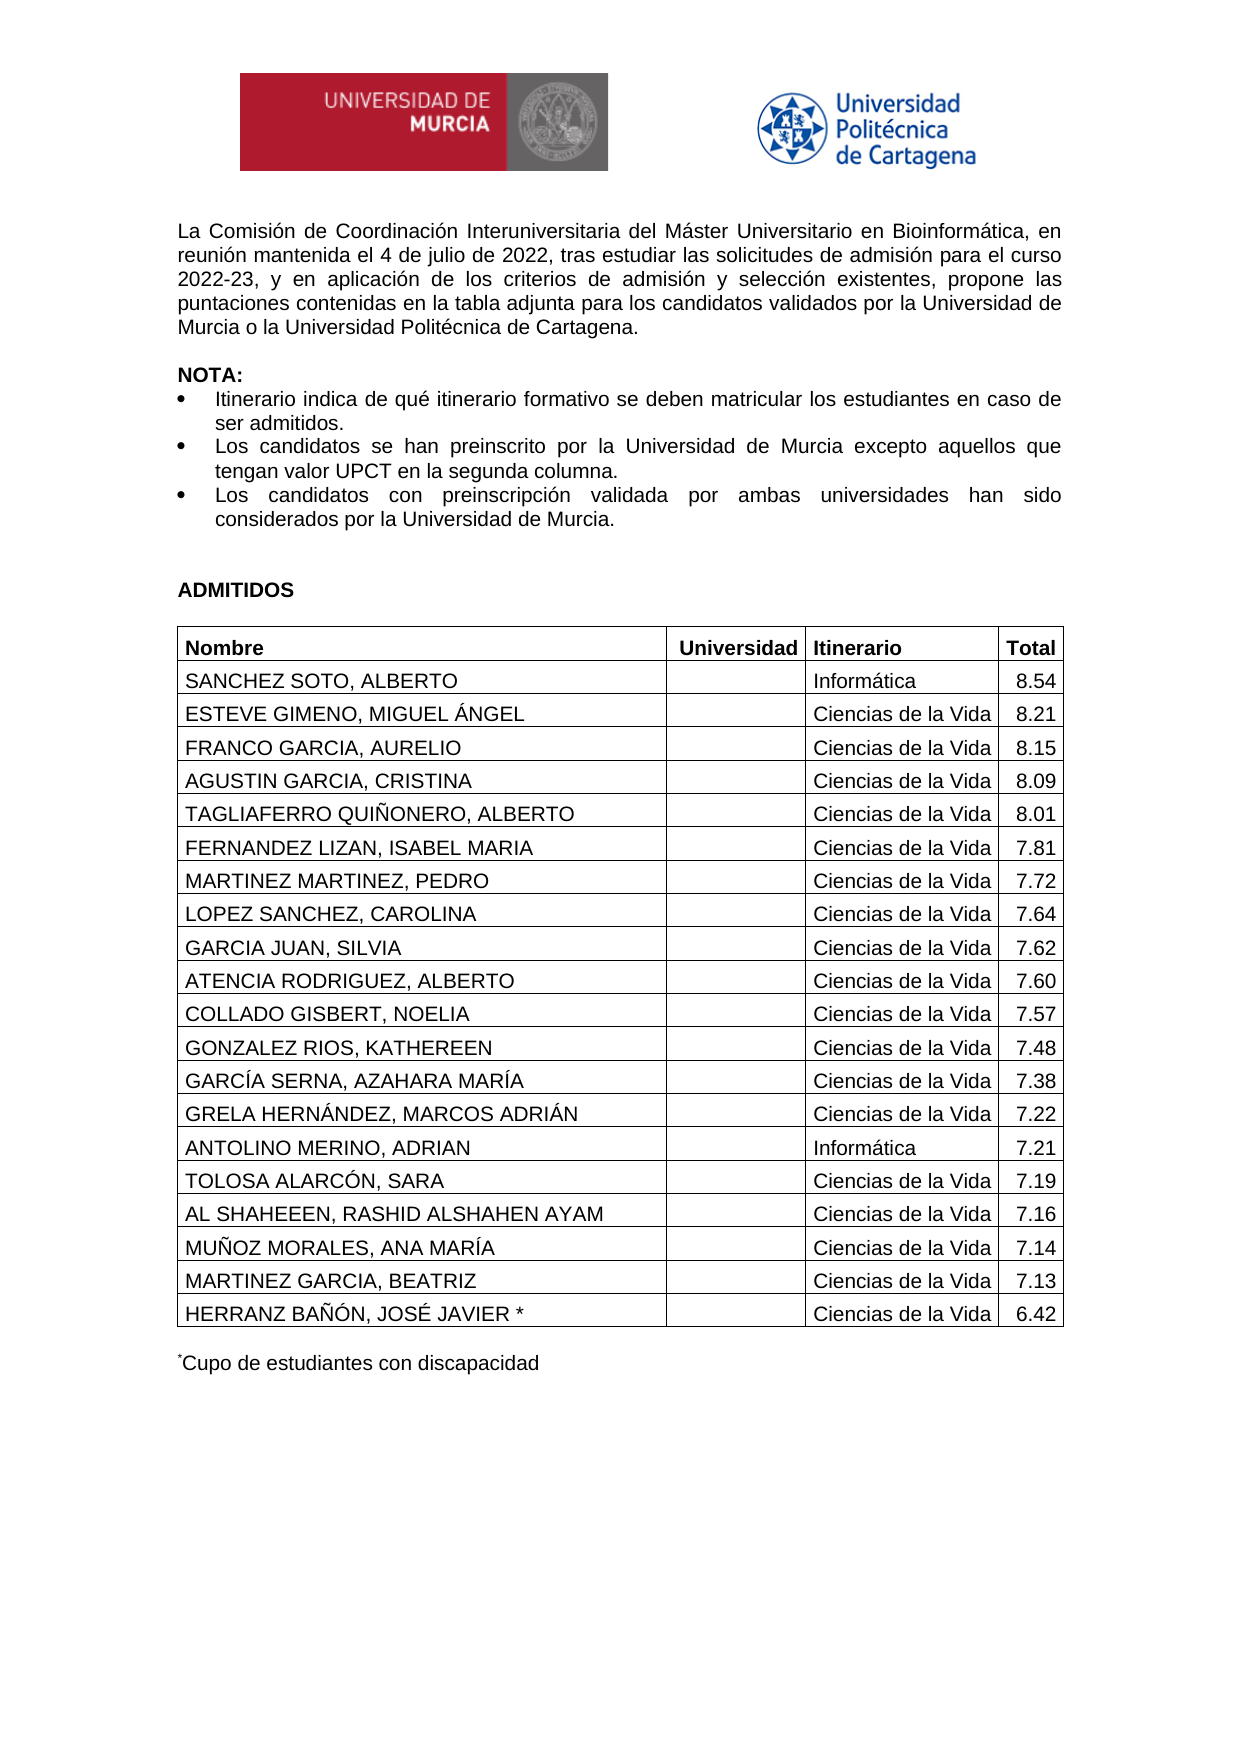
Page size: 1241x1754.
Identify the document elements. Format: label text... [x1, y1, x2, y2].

table_cell MARTINEZ GARCIA, BEATRIZ [178, 1261, 666, 1293]
table_cell [667, 1061, 805, 1093]
table_cell Ciencias de la Vida [806, 761, 998, 793]
table_cell AGUSTIN GARCIA, CRISTINA [178, 761, 666, 793]
table_cell Ciencias de la Vida [806, 861, 998, 893]
table_cell AL SHAHEEEN, RASHID ALSHAHEN AYAM [178, 1194, 666, 1226]
picture [755, 73, 979, 170]
table_cell 7.81 [999, 827, 1063, 859]
table_cell 7.72 [999, 861, 1063, 893]
table_cell ATENCIA RODRIGUEZ, ALBERTO [178, 961, 666, 993]
table_cell LOPEZ SANCHEZ, CAROLINA [178, 894, 666, 926]
table_cell Ciencias de la Vida [806, 1227, 998, 1259]
table_cell Ciencias de la Vida [806, 961, 998, 993]
table_cell [667, 1294, 805, 1326]
table_cell [667, 794, 805, 826]
table_cell GONZALEZ RIOS, KATHEREEN [178, 1027, 666, 1059]
table_cell [667, 1161, 805, 1193]
table_cell SANCHEZ SOTO, ALBERTO [178, 661, 666, 693]
table_cell Ciencias de la Vida [806, 727, 998, 759]
table_cell Informática [806, 661, 998, 693]
table_cell 8.54 [999, 661, 1063, 693]
table_cell Ciencias de la Vida [806, 1094, 998, 1126]
table_cell FERNANDEZ LIZAN, ISABEL MARIA [178, 827, 666, 859]
table_cell [667, 1227, 805, 1259]
table_cell [667, 1094, 805, 1126]
table_cell [667, 994, 805, 1026]
table_cell MARTINEZ MARTINEZ, PEDRO [178, 861, 666, 893]
table_cell Ciencias de la Vida [806, 1027, 998, 1059]
table_cell COLLADO GISBERT, NOELIA [178, 994, 666, 1026]
table_cell 7.14 [999, 1227, 1063, 1259]
table_cell Ciencias de la Vida [806, 1261, 998, 1293]
table_cell [667, 894, 805, 926]
table_cell 7.21 [999, 1127, 1063, 1159]
table_cell 7.16 [999, 1194, 1063, 1226]
text NOTA: [177, 362, 1063, 386]
picture [240, 73, 609, 171]
table_cell 7.60 [999, 961, 1063, 993]
table_cell 8.21 [999, 694, 1063, 726]
table_cell GARCÍA SERNA, AZAHARA MARÍA [178, 1061, 666, 1093]
list Los candidatos se han preinscrito por la Universidad de Murcia excepto aquellos que tengan valor UPCT en la segunda columna. [177, 434, 1063, 482]
table_cell Ciencias de la Vida [806, 1194, 998, 1226]
table_cell 7.62 [999, 927, 1063, 959]
table_cell [667, 1027, 805, 1059]
table_cell [667, 727, 805, 759]
table_cell [667, 1194, 805, 1226]
table_cell 8.01 [999, 794, 1063, 826]
table_cell HERRANZ BAÑÓN, JOSÉ JAVIER * [178, 1294, 666, 1326]
table_cell [667, 861, 805, 893]
table_cell 8.15 [999, 727, 1063, 759]
table_cell TAGLIAFERRO QUIÑONERO, ALBERTO [178, 794, 666, 826]
table_cell [667, 1261, 805, 1293]
table_cell Ciencias de la Vida [806, 894, 998, 926]
table_cell [667, 827, 805, 859]
table_header Universidad [667, 627, 805, 659]
table_cell 7.38 [999, 1061, 1063, 1093]
table_cell Informática [806, 1127, 998, 1159]
table_cell Ciencias de la Vida [806, 694, 998, 726]
list Itinerario indica de qué itinerario formativo se deben matricular los estudiantes en caso de ser admitidos. [177, 386, 1063, 434]
table_cell 7.22 [999, 1094, 1063, 1126]
table_cell Ciencias de la Vida [806, 794, 998, 826]
table_cell [667, 927, 805, 959]
table_cell Ciencias de la Vida [806, 1061, 998, 1093]
table_cell Ciencias de la Vida [806, 1294, 998, 1326]
text *Cupo de estudiantes con discapacidad [177, 1351, 1063, 1375]
table_cell [667, 961, 805, 993]
table_header Total [999, 627, 1063, 659]
table_cell 8.09 [999, 761, 1063, 793]
table_cell GRELA HERNÁNDEZ, MARCOS ADRIÁN [178, 1094, 666, 1126]
table_cell ESTEVE GIMENO, MIGUEL ÁNGEL [178, 694, 666, 726]
text ADMITIDOS [177, 578, 1063, 602]
table_cell 7.64 [999, 894, 1063, 926]
table_cell [667, 1127, 805, 1159]
table_cell [667, 661, 805, 693]
table_cell TOLOSA ALARCÓN, SARA [178, 1161, 666, 1193]
table_cell Ciencias de la Vida [806, 927, 998, 959]
table_cell 7.19 [999, 1161, 1063, 1193]
table_header Nombre [178, 627, 666, 659]
table_cell Ciencias de la Vida [806, 827, 998, 859]
table_cell 7.48 [999, 1027, 1063, 1059]
table_cell [667, 761, 805, 793]
table_cell 7.57 [999, 994, 1063, 1026]
table_cell Ciencias de la Vida [806, 1161, 998, 1193]
table_cell FRANCO GARCIA, AURELIO [178, 727, 666, 759]
table_header Itinerario [806, 627, 998, 659]
table_cell GARCIA JUAN, SILVIA [178, 927, 666, 959]
list Los candidatos con preinscripción validada por ambas universidades han sido considerados por la Universidad de Murcia. [177, 482, 1063, 530]
table_cell Ciencias de la Vida [806, 994, 998, 1026]
table_cell ANTOLINO MERINO, ADRIAN [178, 1127, 666, 1159]
table_cell MUÑOZ MORALES, ANA MARÍA [178, 1227, 666, 1259]
table_cell [667, 694, 805, 726]
table_cell 7.13 [999, 1261, 1063, 1293]
table_cell 6.42 [999, 1294, 1063, 1326]
text La Comisión de Coordinación Interuniversitaria del Máster Universitario en Bioinformática, en reunión mantenida el 4 de julio de 2022, tras estudiar las solicitudes de admisión para el curso 2022-23, y en aplicación de los criterios de admisión y selección existentes, propone las puntaciones contenidas en la tabla adjunta para los candidatos validados por la Universidad de Murcia o la Universidad Politécnica de Cartagena. [177, 219, 1063, 338]
